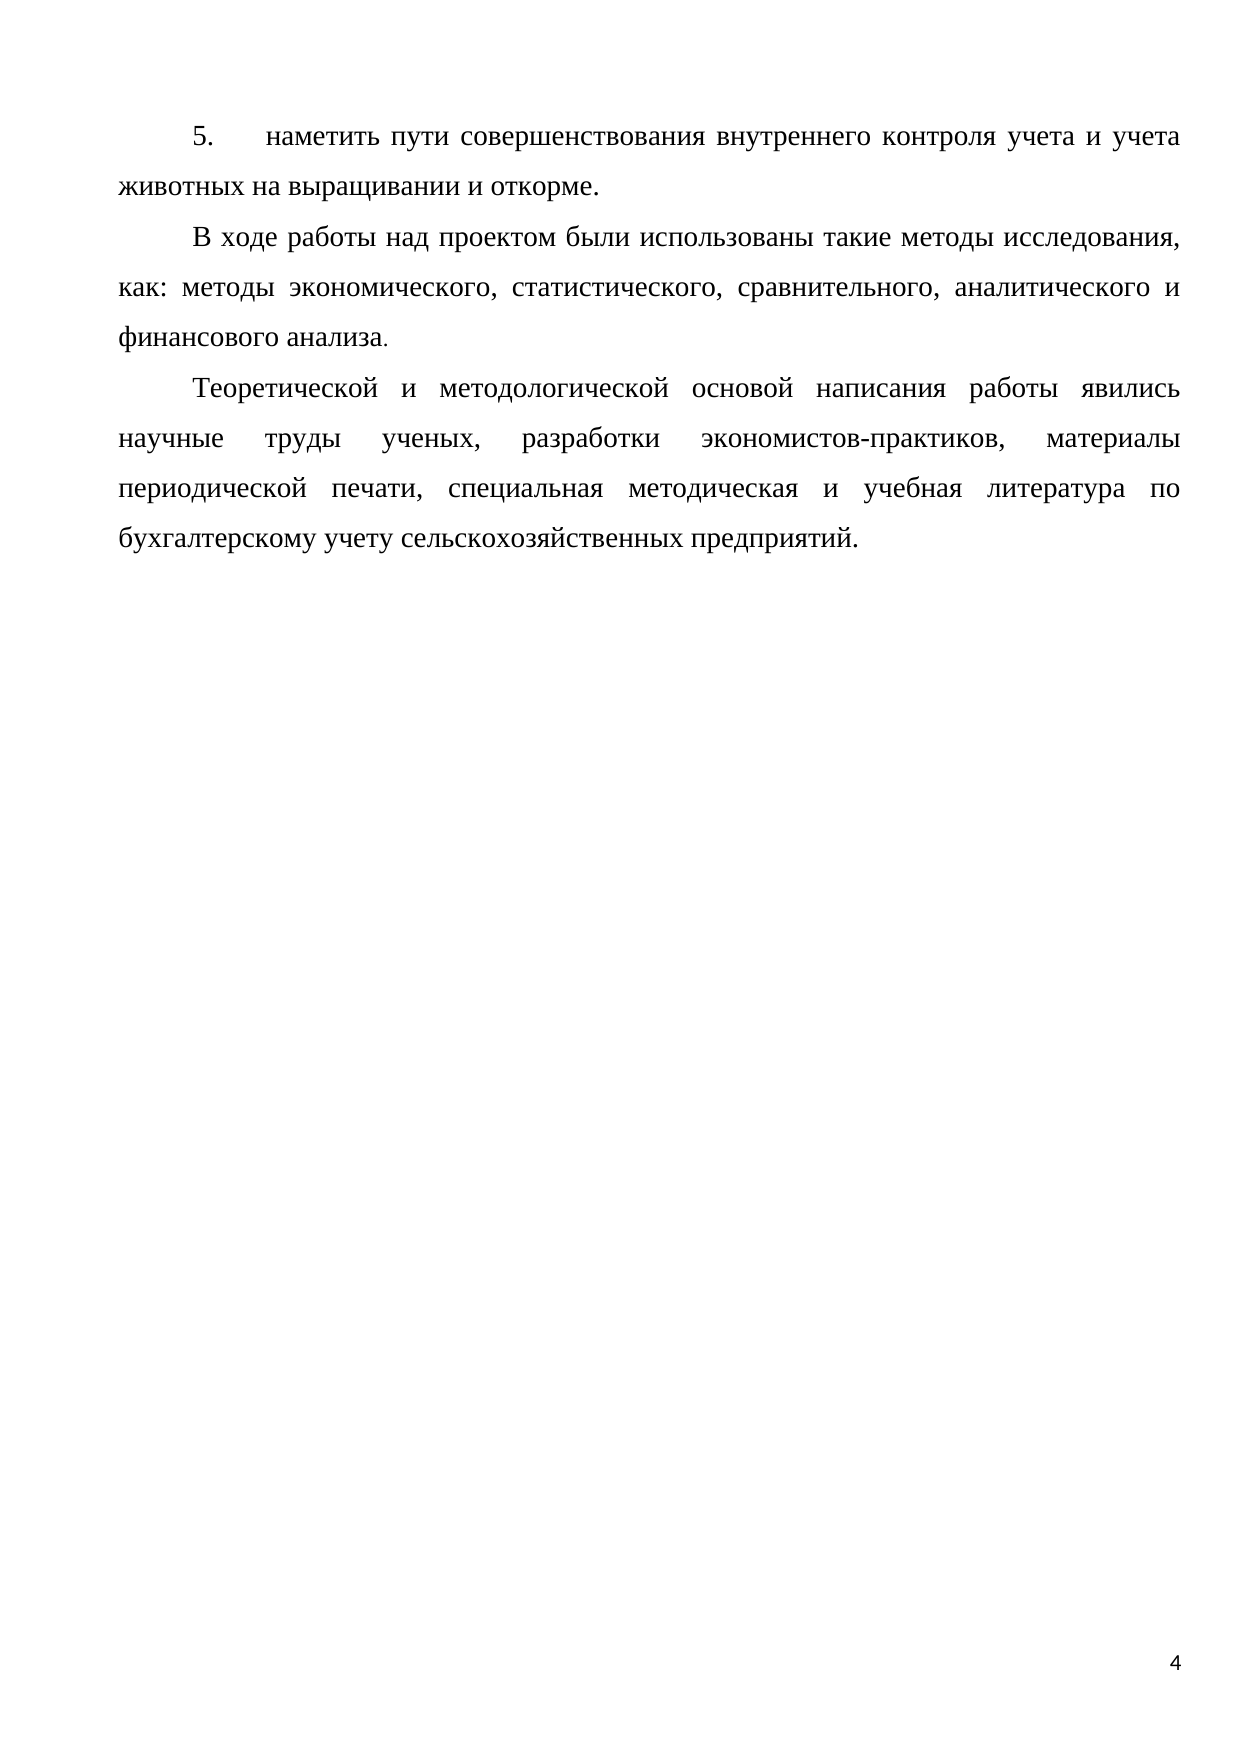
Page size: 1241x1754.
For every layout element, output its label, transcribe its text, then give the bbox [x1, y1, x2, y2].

text В ходе работы над проектом были использованы такие методы исследования, как: методы экономического, статистического, сравнительного, аналитического и финансового анализа. [118, 219, 1181, 353]
list наметить пути совершенствования внутреннего контроля учета и учета животных на выращивании и откорме. [118, 118, 1181, 202]
text Теоретической и методологической основой написания работы явились научные труды ученых, разработки экономистов-практиков, материалы периодической печати, специальная методическая и учебная литература по бухгалтерскому учету сельскохозяйственных предприятий. [118, 370, 1181, 554]
